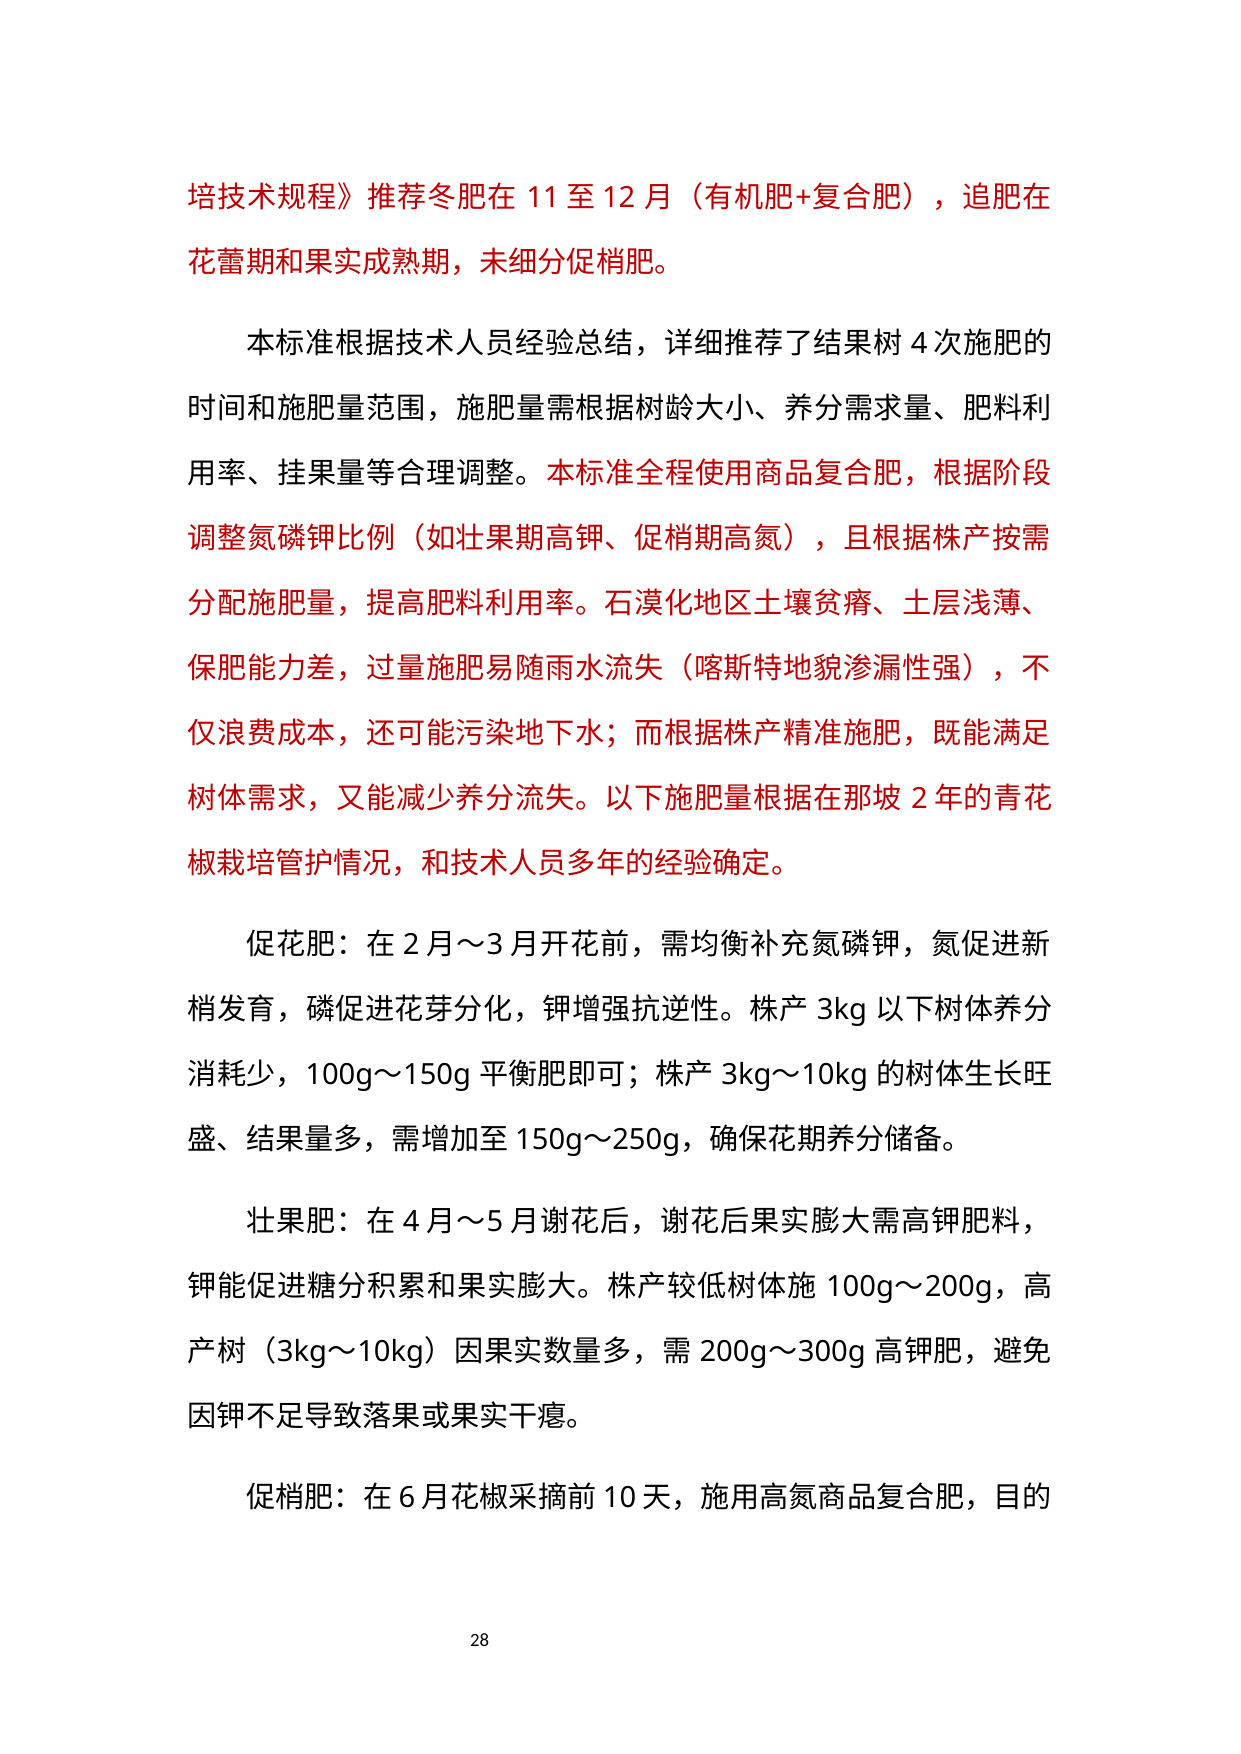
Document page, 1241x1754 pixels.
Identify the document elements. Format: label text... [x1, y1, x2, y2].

list 壮果肥：在4月～5月谢花后，谢花后果实膨大需高钾肥料，钾能促进糖分积累和果实膨大。株产较低树体施 100g～200g，高产树（3kg～10kg）因果实数量多，需 200g～300g 高钾肥，避免因钾不足导致落果或果实干瘪。 [187, 1186, 1053, 1446]
list 促花肥：在2月～3月开花前，需均衡补充氮磷钾，氮促进新梢发育，磷促进花芽分化，钾增强抗逆性。株产 3kg 以下树体养分消耗少，100g～150g 平衡肥即可；株产 3kg～10kg 的树体生长旺盛、结果量多，需增加至 150g～250g，确保花期养分储备。 [187, 910, 1053, 1170]
list 本标准根据技术人员经验总结，详细推荐了结果树4次施肥的时间和施肥量范围，施肥量需根据树龄大小、养分需求量、肥料利用率、挂果量等合理调整。本标准全程使用商品复合肥，根据阶段调整氮磷钾比例（如壮果期高钾、促梢期高氮），且根据株产按需分配施肥量，提高肥料利用率。石漠化地区土壤贫瘠、土层浅薄、保肥能力差，过量施肥易随雨水流失（喀斯特地貌渗漏性强），不仅浪费成本，还可能污染地下水；而根据株产精准施肥，既能满足树体需求，又能减少养分流失。以下施肥量根据在那坡2年的青花椒栽培管护情况，和技术人员多年的经验确定。 [187, 308, 1053, 893]
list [187, 162, 1053, 292]
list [187, 1462, 1053, 1527]
